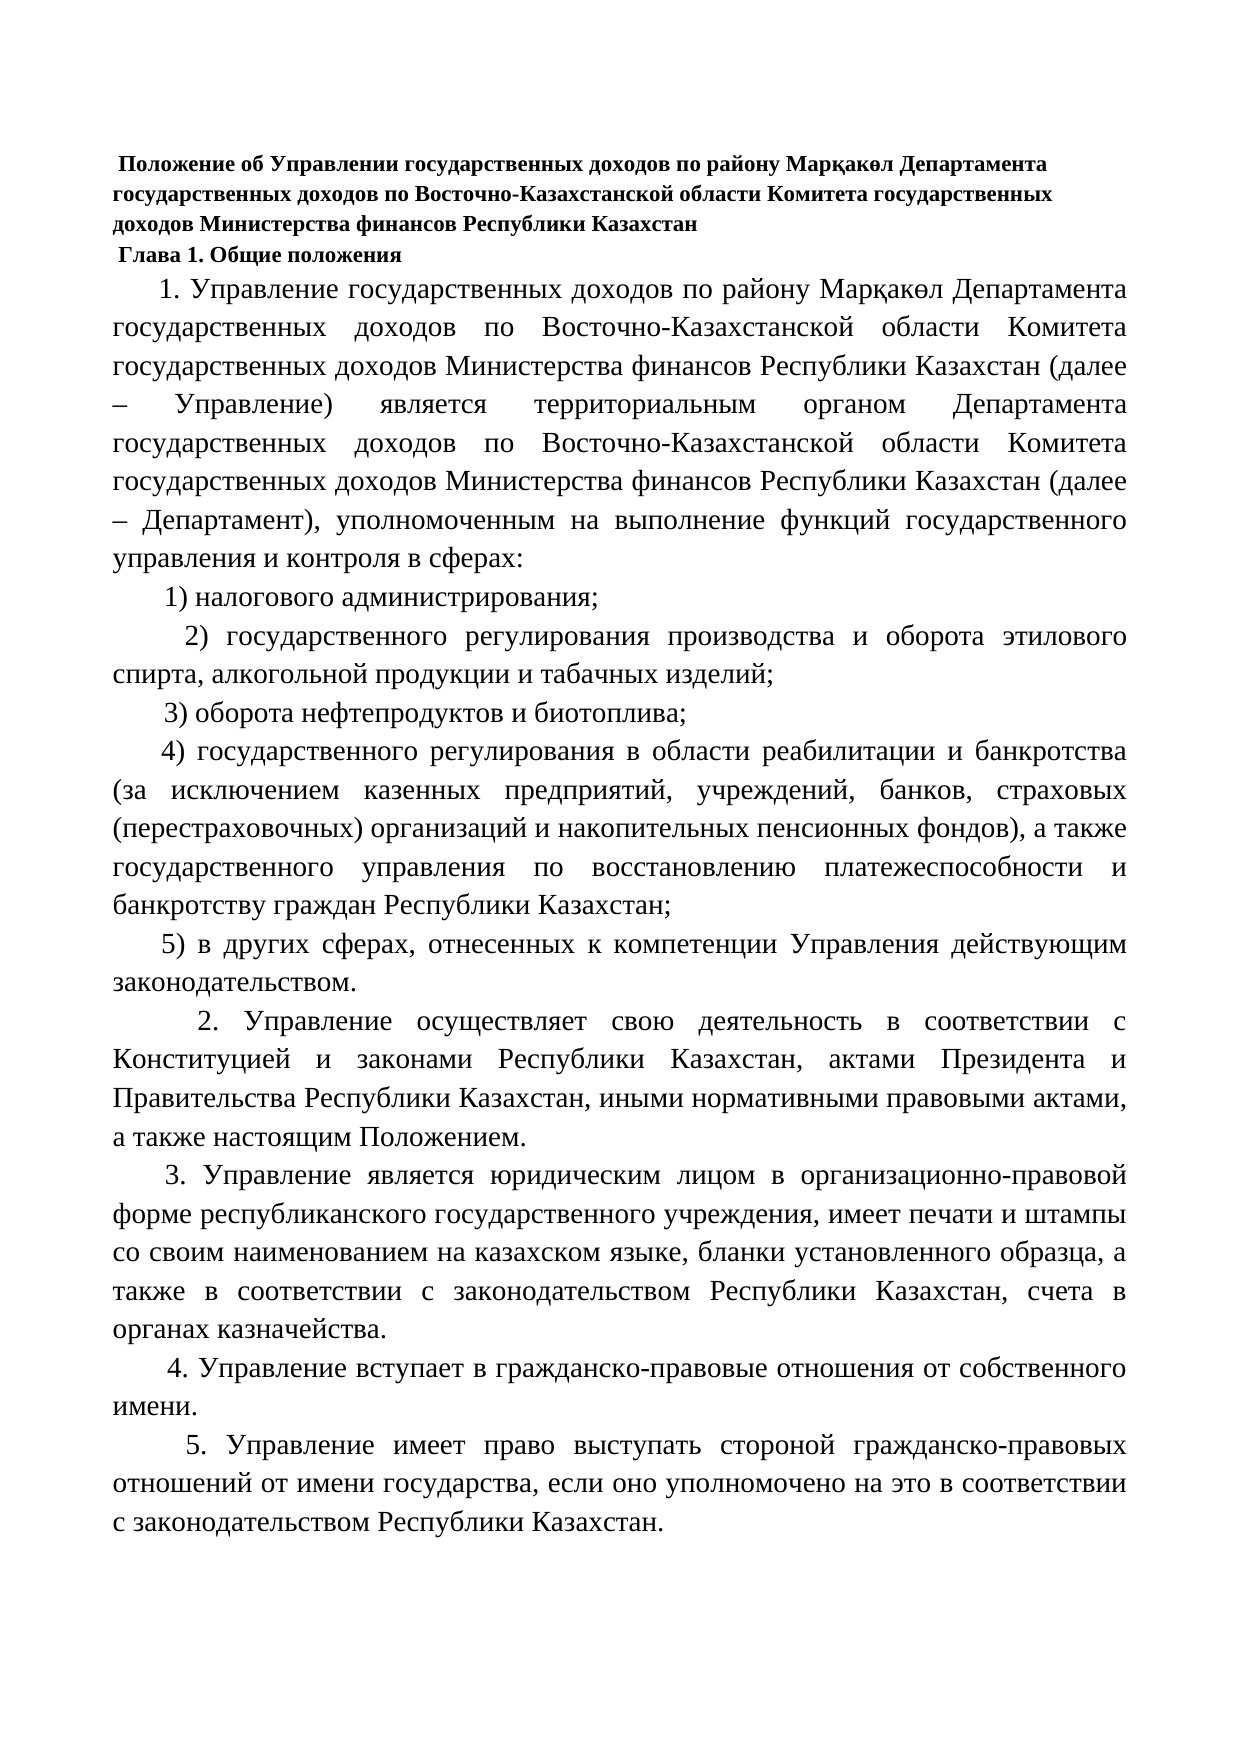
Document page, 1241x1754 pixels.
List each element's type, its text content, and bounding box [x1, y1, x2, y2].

text 5) в других сферах, отнесенных к компетенции Управления действующим законодательством. [112, 926, 1128, 998]
text 5. Управление имеет право выступать стороной гражданско-правовых отношений от имени государства, если оно уполномочено на это в соответствии с законодательством Республики Казахстан. [112, 1427, 1128, 1538]
text 2. Управление осуществляет свою деятельность в соответствии с Конституцией и законами Республики Казахстан, актами Президента и Правительства Республики Казахстан, иными нормативными правовыми актами, а также настоящим Положением. [112, 1003, 1128, 1152]
text 2) государственного регулирования производства и оборота этилового спирта, алкогольной продукции и табачных изделий; [112, 618, 1128, 690]
text 4) государственного регулирования в области реабилитации и банкротства (за исключением казенных предприятий, учреждений, банков, страховых (перестраховочных) организаций и накопительных пенсионных фондов), а также государственного управления по восстановлению платежеспособности и банкротству граждан Республики Казахстан; [112, 733, 1128, 921]
text 4. Управление вступает в гражданско-правовые отношения от собственного имени. [112, 1350, 1128, 1422]
text 1. Управление государственных доходов по району Марқакөл Департамента государственных доходов по Восточно-Казахстанской области Комитета государственных доходов Министерства финансов Республики Казахстан (далее – Управление) является территориальным органом Департамента государственных доходов по Восточно-Казахстанской области Комитета государственных доходов Министерства финансов Республики Казахстан (далее – Департамент), уполномоченным на выполнение функций государственного управления и контроля в сферах: [112, 271, 1128, 574]
text Глава 1. Общие положения [112, 241, 1128, 267]
text 3. Управление является юридическим лицом в организационно-правовой форме республиканского государственного учреждения, имеет печати и штампы со своим наименованием на казахском языке, бланки установленного образца, а также в соответствии с законодательством Республики Казахстан, счета в органах казначейства. [112, 1157, 1128, 1345]
text Положение об Управлении государственных доходов по району Марқакөл Департамента государственных доходов по Восточно-Казахстанской области Комитета государственных доходов Министерства финансов Республики Казахстан [112, 150, 1128, 237]
text 1) налогового администрирования; [112, 579, 1128, 613]
text 3) оборота нефтепродуктов и биотоплива; [112, 695, 1128, 728]
